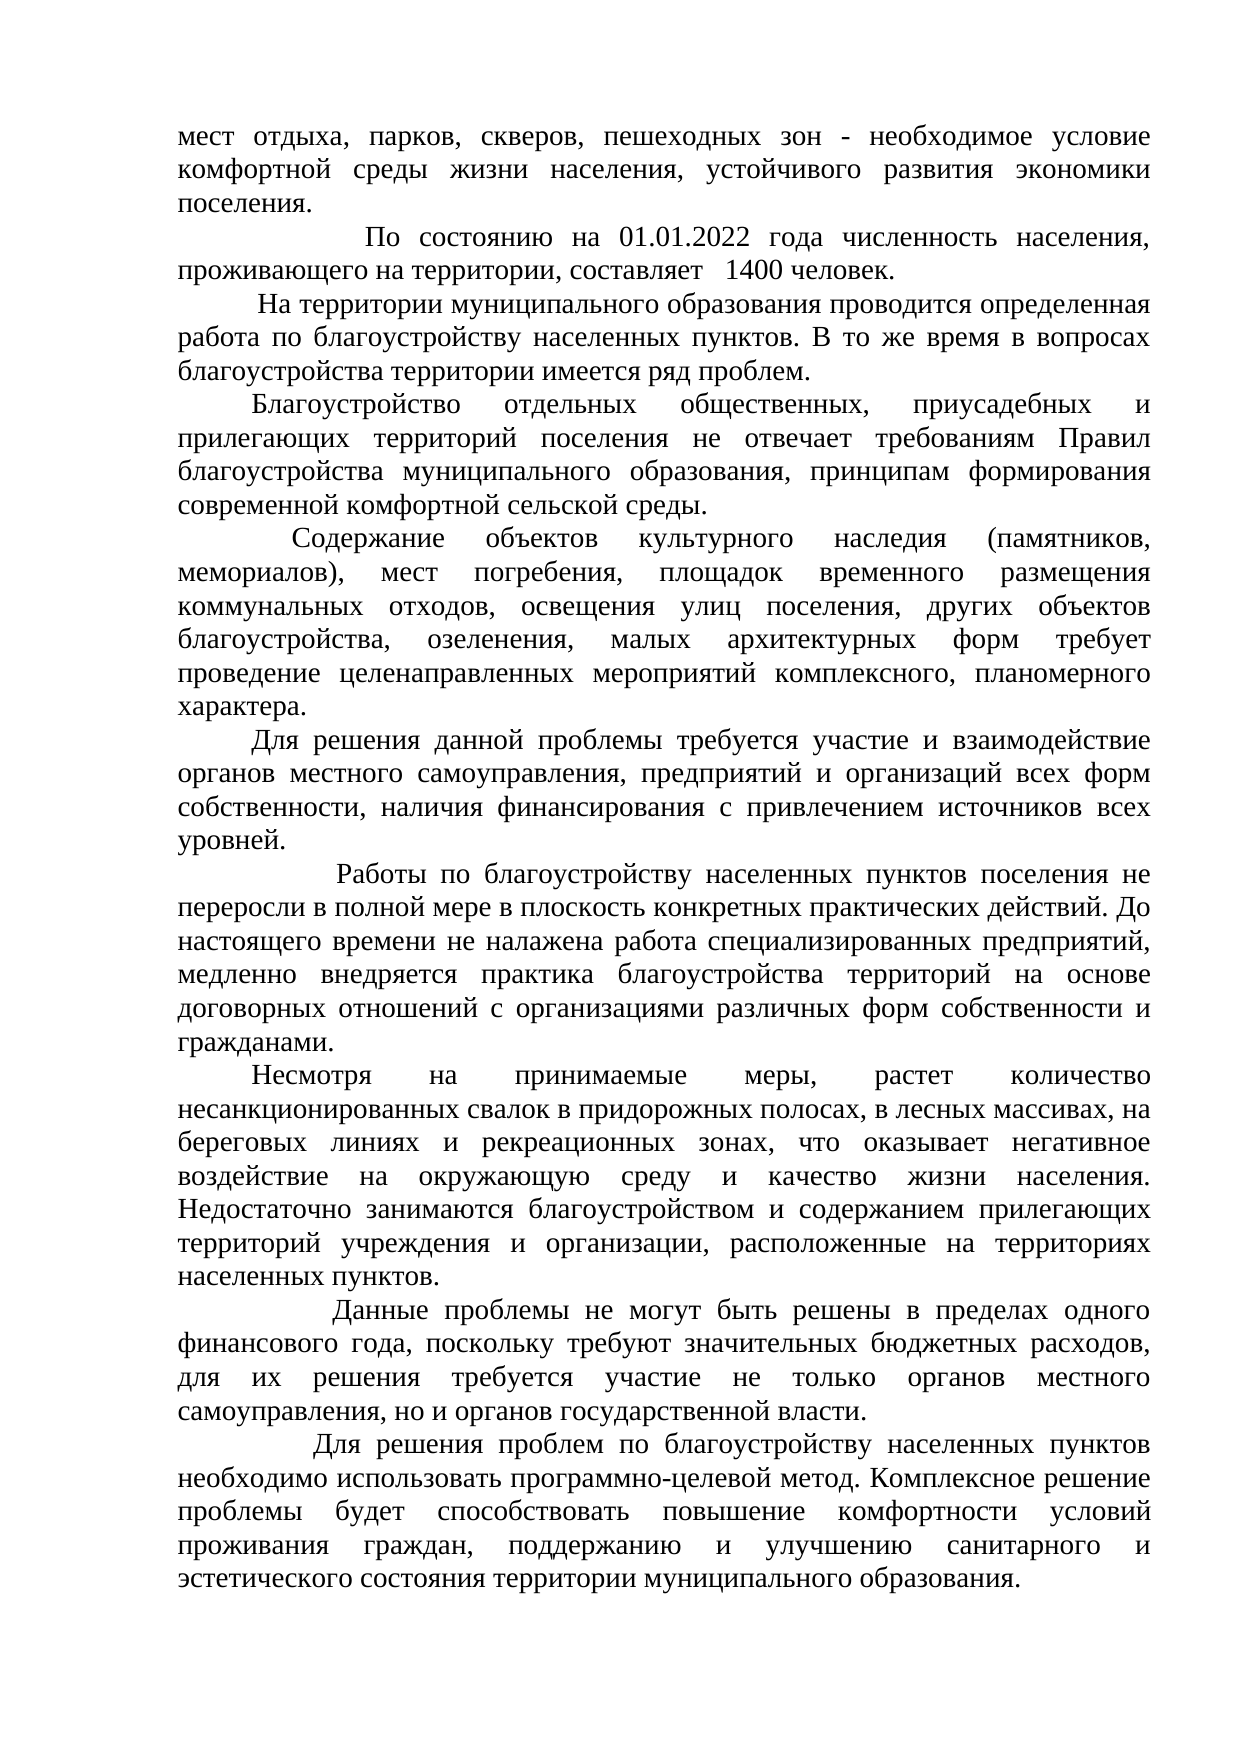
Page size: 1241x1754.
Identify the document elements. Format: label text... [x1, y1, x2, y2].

text Для решения данной проблемы требуется участие и взаимодействие органов местного самоуправления, предприятий и организаций всех форм собственности, наличия финансирования с привлечением источников всех уровней. [177, 722, 1152, 856]
text Для решения проблем по благоустройству населенных пунктов необходимо использовать программно-целевой метод. Комплексное решение проблемы будет способствовать повышение комфортности условий проживания граждан, поддержанию и улучшению санитарного и эстетического состояния территории муниципального образования. [177, 1426, 1152, 1594]
text Благоустройство отдельных общественных, приусадебных и прилегающих территорий поселения не отвечает требованиям Правил благоустройства муниципального образования, принципам формирования современной комфортной сельской среды. [177, 386, 1152, 521]
text Содержание объектов культурного наследия (памятников, мемориалов), мест погребения, площадок временного размещения коммунальных отходов, освещения улиц поселения, других объектов благоустройства, озеленения, малых архитектурных форм требует проведение целенаправленных мероприятий комплексного, планомерного характера. [177, 521, 1152, 722]
text Работы по благоустройству населенных пунктов поселения не переросли в полной мере в плоскость конкретных практических действий. До настоящего времени не налажена работа специализированных предприятий, медленно внедряется практика благоустройства территорий на основе договорных отношений с организациями различных форм собственности и гражданами. [177, 856, 1152, 1057]
text Данные проблемы не могут быть решены в пределах одного финансового года, поскольку требуют значительных бюджетных расходов, для их решения требуется участие не только органов местного самоуправления, но и органов государственной власти. [177, 1292, 1152, 1426]
text На территории муниципального образования проводится определенная работа по благоустройству населенных пунктов. В то же время в вопросах благоустройства территории имеется ряд проблем. [177, 286, 1152, 386]
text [177, 118, 1152, 219]
text По состоянию на 01.01.2022 года численность населения, проживающего на территории, составляет 1400 человек. [177, 219, 1152, 286]
text Несмотря на принимаемые меры, растет количество несанкционированных свалок в придорожных полосах, в лесных массивах, на береговых линиях и рекреационных зонах, что оказывает негативное воздействие на окружающую среду и качество жизни населения. Недостаточно занимаются благоустройством и содержанием прилегающих территорий учреждения и организации, расположенные на территориях населенных пунктов. [177, 1057, 1152, 1292]
